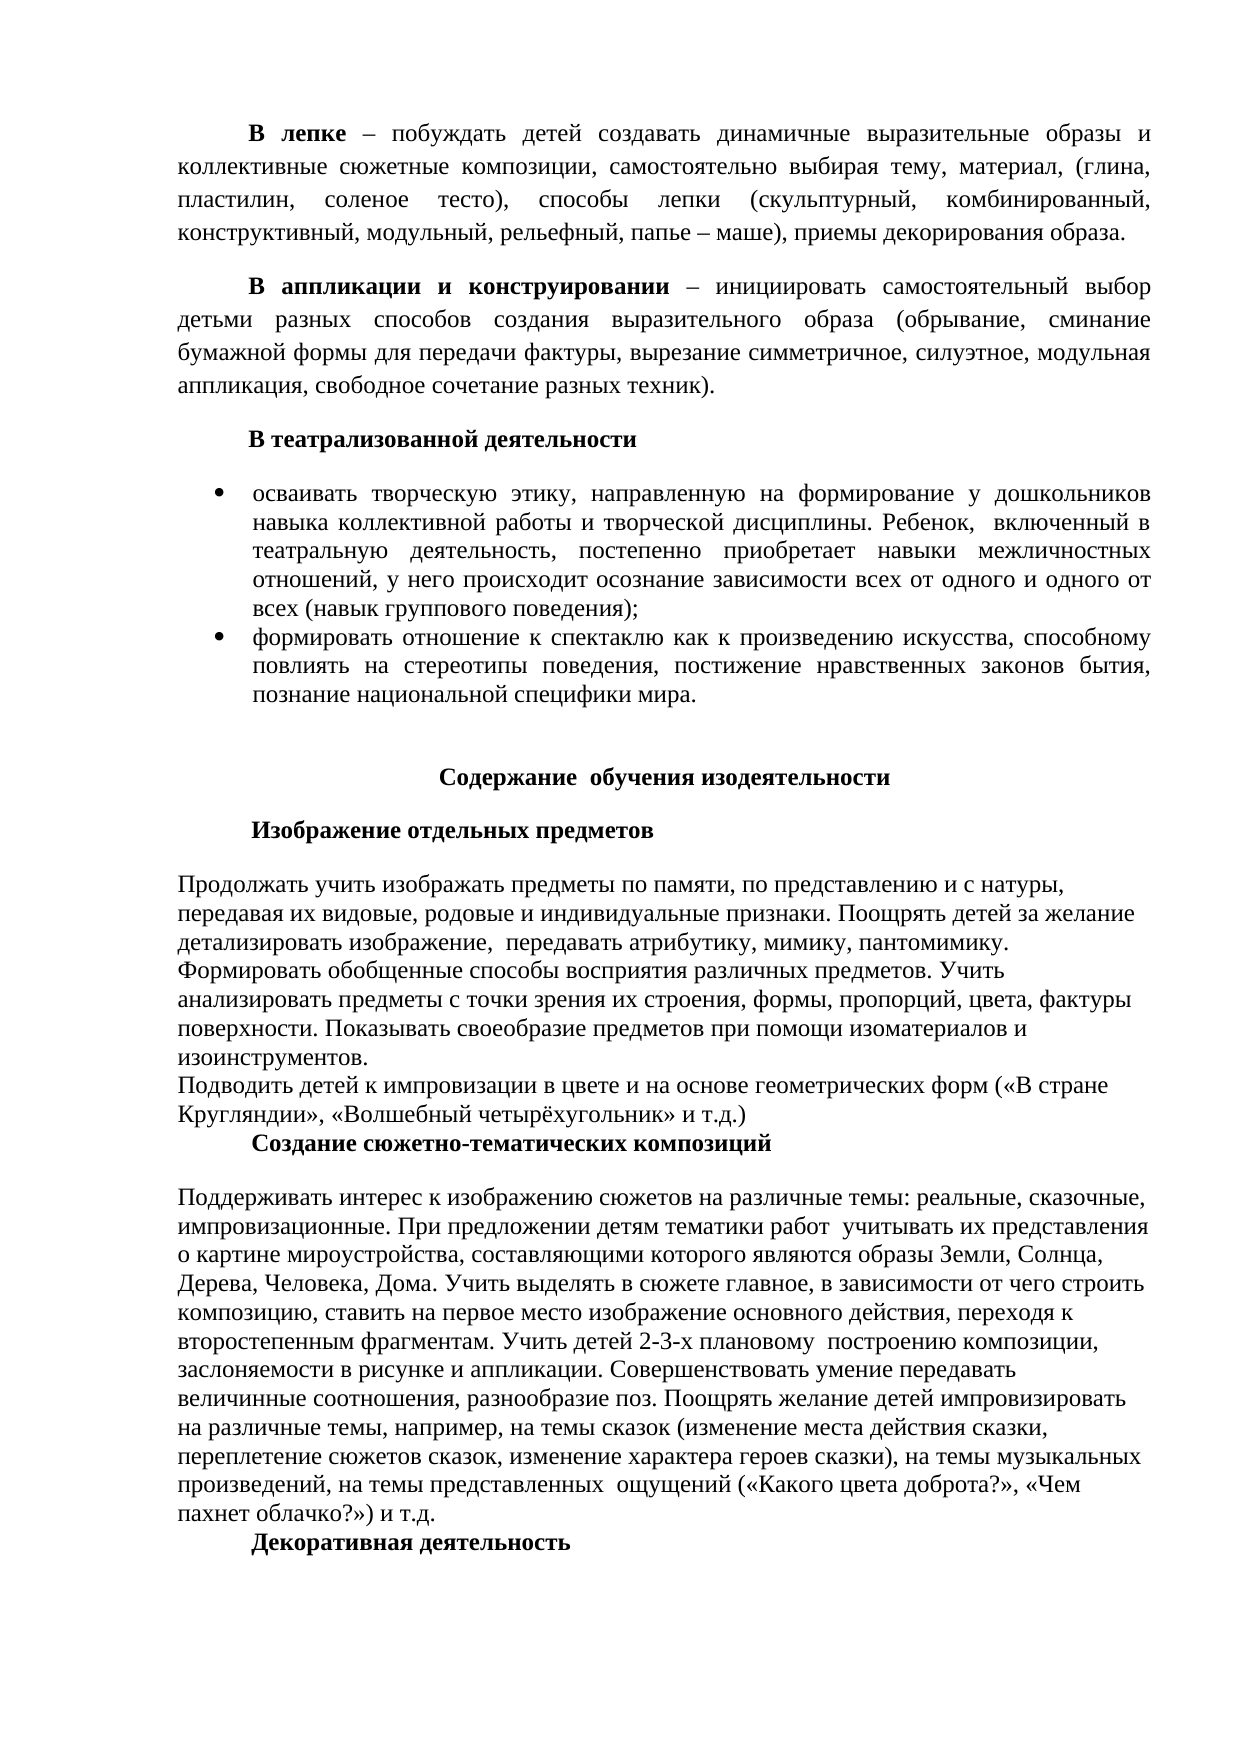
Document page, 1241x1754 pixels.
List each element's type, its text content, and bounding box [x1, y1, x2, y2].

text Содержание обучения изодеятельности [177, 762, 1152, 790]
text В театрализованной деятельности [177, 424, 1152, 453]
list осваивать творческую этику, направленную на формирование у дошкольников навыка коллективной работы и творческой дисциплины. Ребенок, включенный в театральную деятельность, постепенно приобретает навыки межличностных отношений, у него происходит осознание зависимости всех от одного и одного от всех (навык группового поведения); [215, 478, 1152, 622]
text Изображение отдельных предметов [177, 816, 1152, 844]
text Поддерживать интерес к изображению сюжетов на различные темы: реальные, сказочные, импровизационные. При предложении детям тематики работ учитывать их представления о картине мироустройства, составляющими которого являются образы Земли, Солнца, Дерева, Человека, Дома. Учить выделять в сюжете главное, в зависимости от чего строить композицию, ставить на первое место изображение основного действия, переходя к второстепенным фрагментам. Учить детей 2-3-х плановому построению композиции, заслоняемости в рисунке и аппликации. Совершенствовать умение передавать величинные соотношения, разнообразие поз. Поощрять желание детей импровизировать на различные темы, например, на темы сказок (изменение места действия сказки, переплетение сюжетов сказок, изменение характера героев сказки), на темы музыкальных произведений, на темы представленных ощущений («Какого цвета доброта?», «Чем пахнет облачко?») и т.д. [177, 1182, 1152, 1527]
text В лепке – побуждать детей создавать динамичные выразительные образы и коллективные сюжетные композиции, самостоятельно выбирая тему, материал, (глина, пластилин, соленое тесто), способы лепки (скульптурный, комбинированный, конструктивный, модульный, рельефный, папье – маше), приемы декорирования образа. [177, 118, 1152, 246]
text В аппликации и конструировании – инициировать самостоятельный выбор детьми разных способов создания выразительного образа (обрывание, сминание бумажной формы для передачи фактуры, вырезание симметричное, силуэтное, модульная аппликация, свободное сочетание разных техник). [177, 271, 1152, 399]
text Декоративная деятельность [177, 1527, 1152, 1556]
text Создание сюжетно-тематических композиций [177, 1128, 1152, 1157]
text Подводить детей к импровизации в цвете и на основе геометрических форм («В стране Кругляндии», «Волшебный четырёхугольник» и т.д.) [177, 1071, 1152, 1128]
list формировать отношение к спектаклю как к произведению искусства, способному повлиять на стереотипы поведения, постижение нравственных законов бытия, познание национальной специфики мира. [215, 622, 1152, 708]
text Продолжать учить изображать предметы по памяти, по представлению и с натуры, передавая их видовые, родовые и индивидуальные признаки. Поощрять детей за желание детализировать изображение, передавать атрибутику, мимику, пантомимику. Формировать обобщенные способы восприятия различных предметов. Учить анализировать предметы с точки зрения их строения, формы, пропорций, цвета, фактуры поверхности. Показывать своеобразие предметов при помощи изоматериалов и изоинструментов. [177, 869, 1152, 1071]
